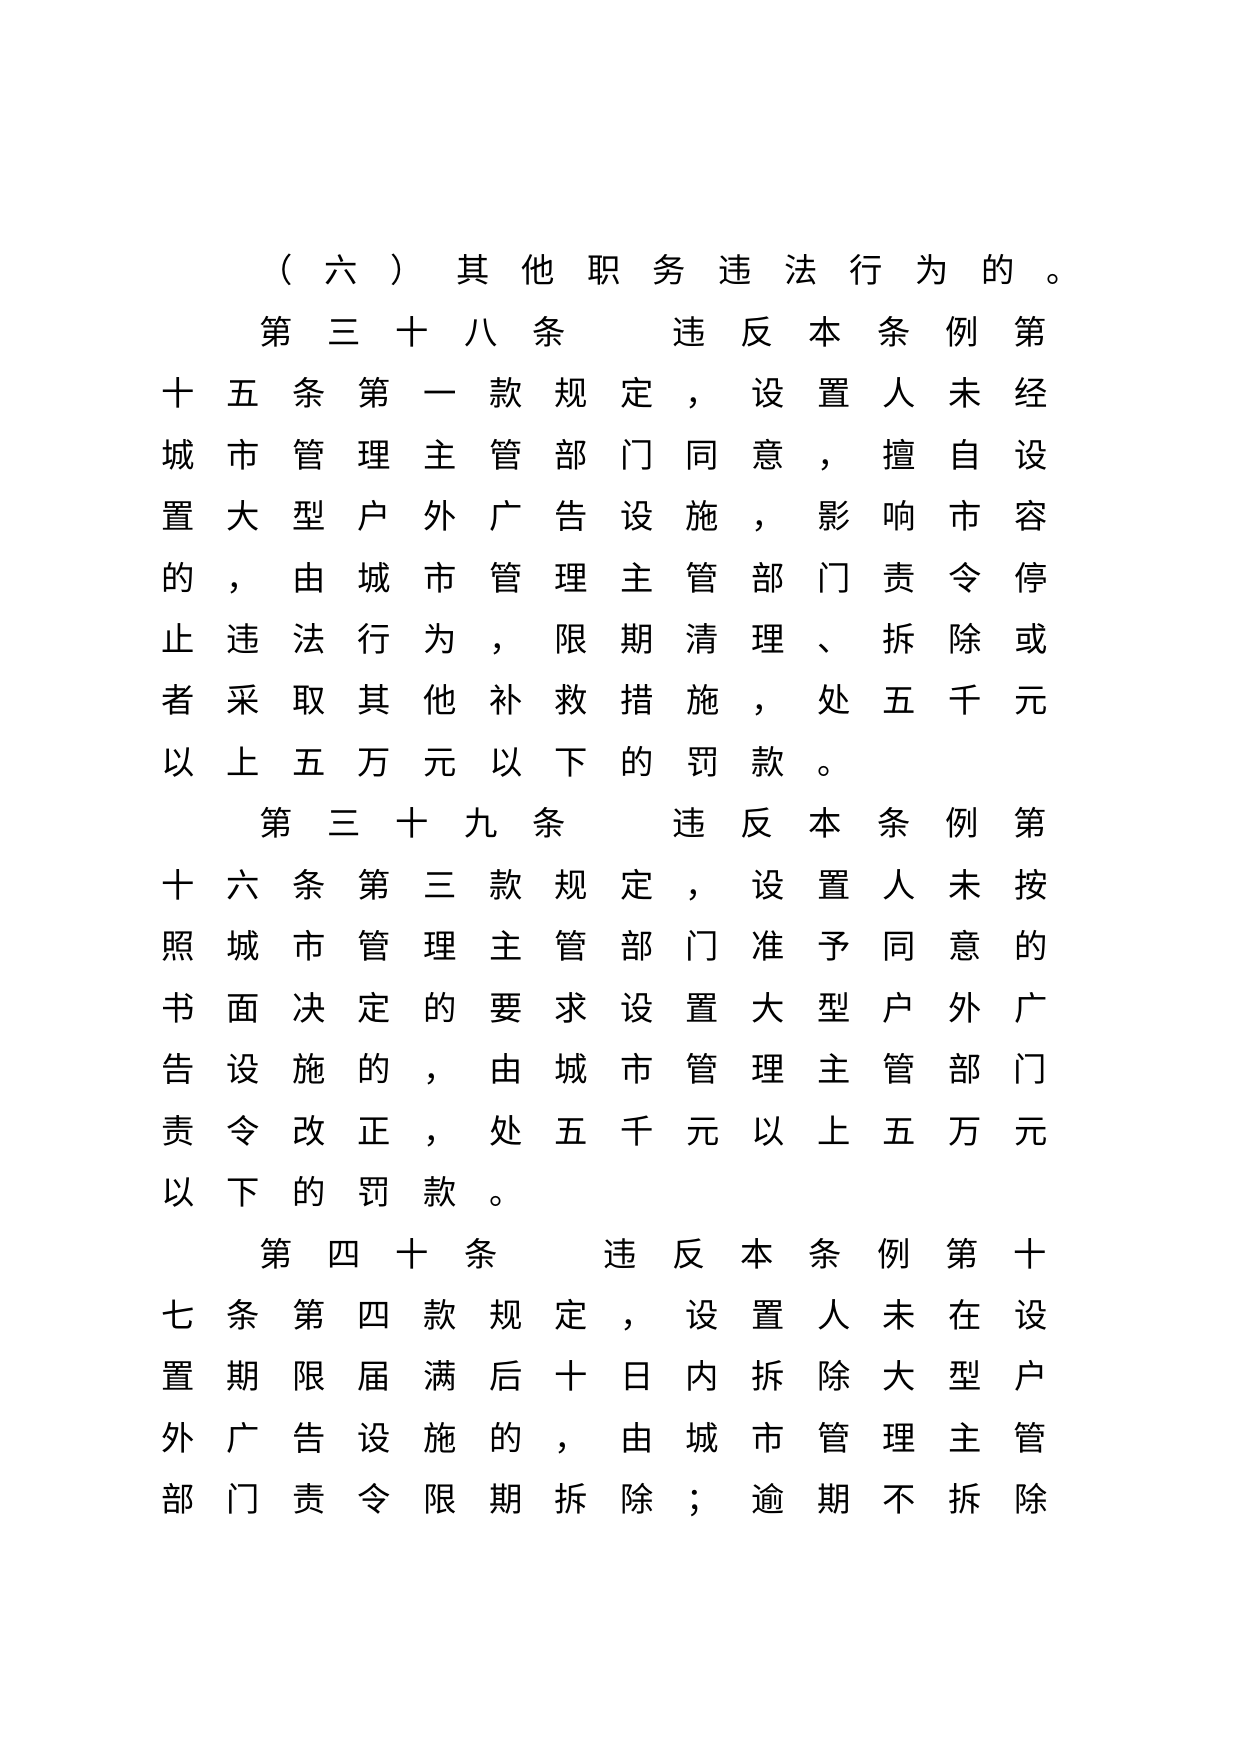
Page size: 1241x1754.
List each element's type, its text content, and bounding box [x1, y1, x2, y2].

text （六）其他职务违法行为的。 [161, 237, 1079, 299]
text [161, 1221, 1079, 1528]
text 第三十八条 违反本条例第十五条第一款规定，设置人未经城市管理主管部门同意，擅自设置大型户外广告设施，影响市容的，由城市管理主管部门责令停止违法行为，限期清理、拆除或者采取其他补救措施，处五千元以上五万元以下的罚款。 [161, 299, 1079, 791]
text 第三十九条 违反本条例第十六条第三款规定，设置人未按照城市管理主管部门准予同意的书面决定的要求设置大型户外广告设施的，由城市管理主管部门责令改正，处五千元以上五万元以下的罚款。 [161, 791, 1079, 1221]
